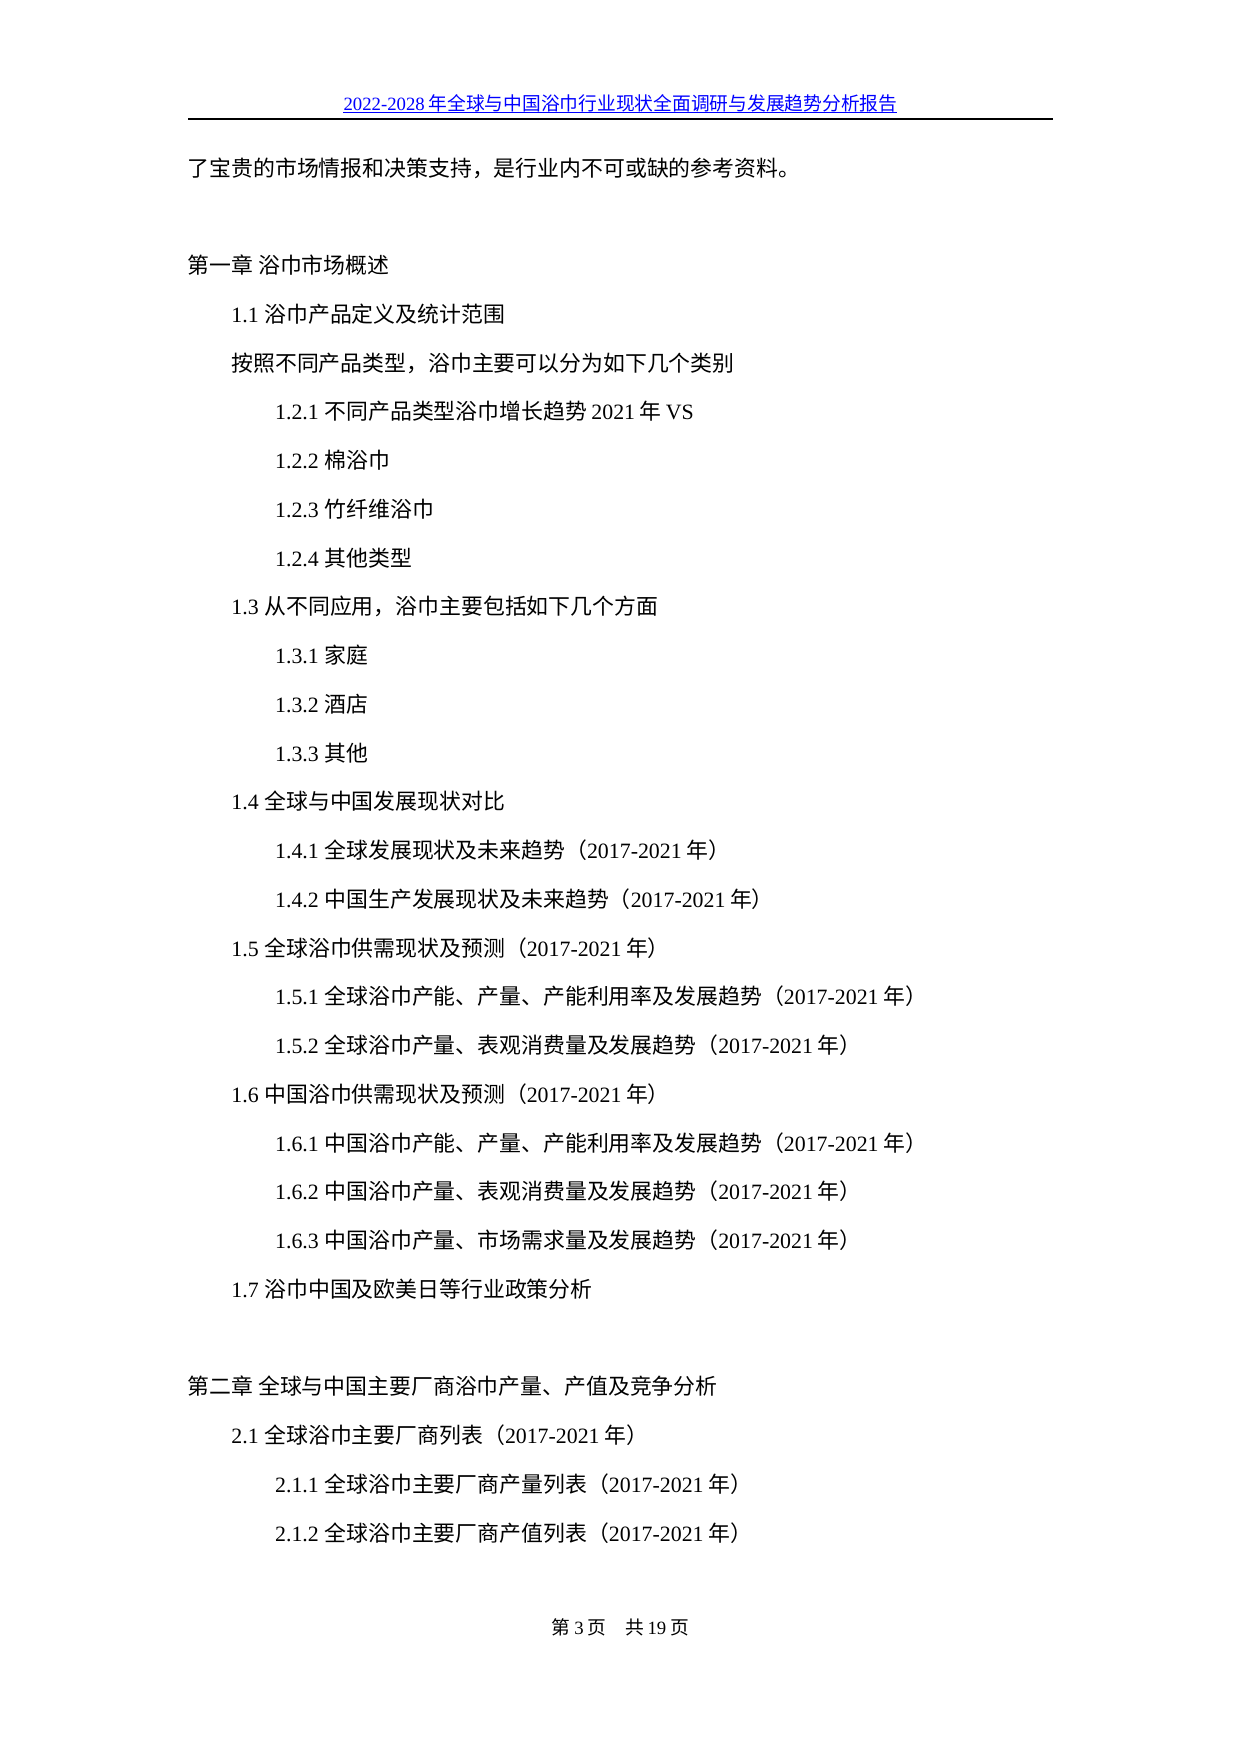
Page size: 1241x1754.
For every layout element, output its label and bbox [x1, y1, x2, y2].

text [187, 150, 1053, 1548]
